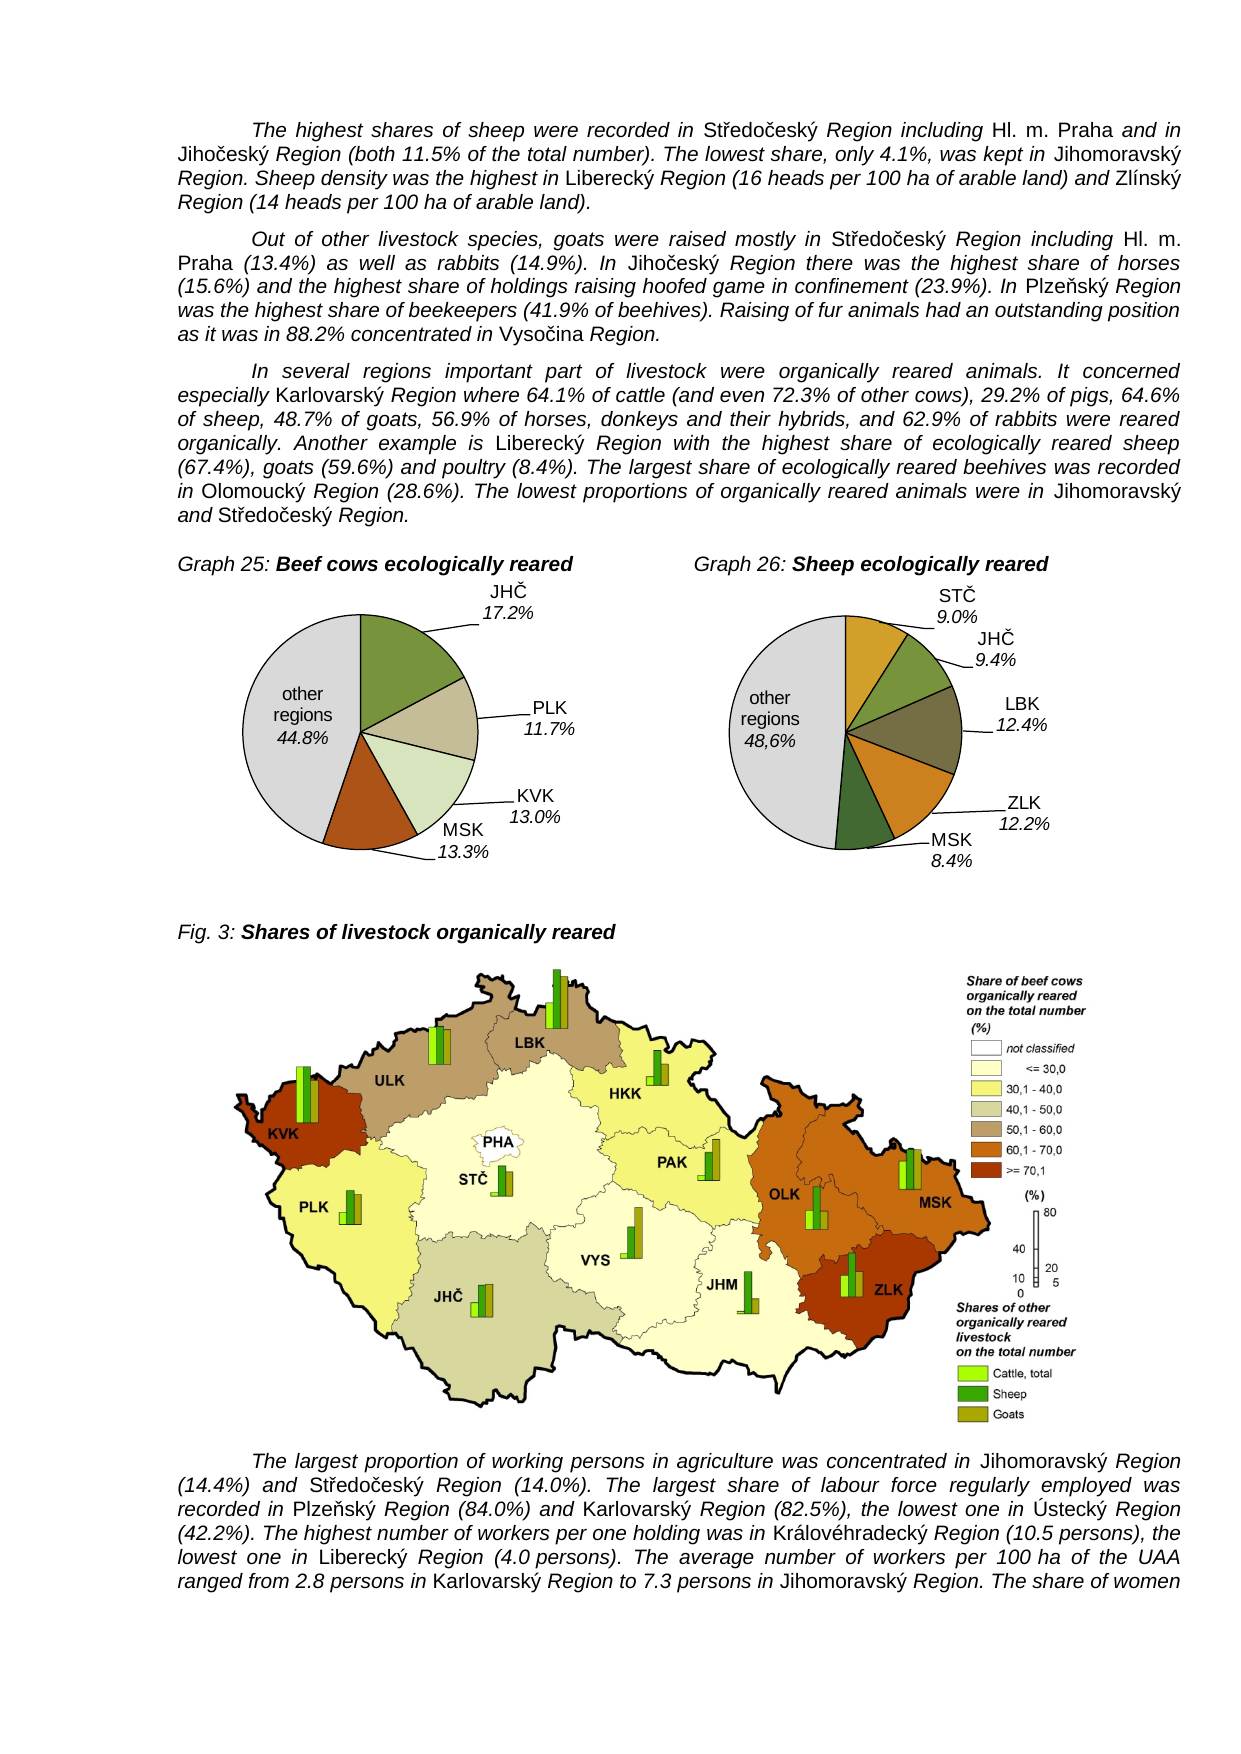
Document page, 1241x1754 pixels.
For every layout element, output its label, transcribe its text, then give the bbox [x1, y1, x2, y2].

text Fig. 3: Shares of livestock organically reared [177, 920, 1181, 944]
text Out of other livestock species, goats were raised mostly in Středočeský Region including Hl. m. Praha (13.4%) as well as rabbits (14.9%). In Jihočeský Region there was the highest share of horses (15.6%) and the highest share of holdings raising hoofed game in confinement (23.9%). In Plzeňský Region was the highest share of beekeepers (41.9% of beehives). Raising of fur animals had an outstanding position as it was in 88.2% concentrated in Vysočina Region. [177, 226, 1181, 346]
picture [230, 964, 1128, 1426]
text Graph 25: Beef cows ecologically reared Graph 26: Sheep ecologically reared [177, 551, 1181, 575]
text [177, 1449, 1181, 1593]
text The highest shares of sheep were recorded in Středočeský Region including Hl. m. Praha and in Jihočeský Region (both 11.5% of the total number). The lowest share, only 4.1%, was kept in Jihomoravský Region. Sheep density was the highest in Liberecký Region (16 heads per 100 ha of arable land) and Zlínský Region (14 heads per 100 ha of arable land). [177, 118, 1181, 214]
text In several regions important part of livestock were organically reared animals. It concerned especially Karlovarský Region where 64.1% of cattle (and even 72.3% of other cows), 29.2% of pigs, 64.6% of sheep, 48.7% of goats, 56.9% of horses, donkeys and their hybrids, and 62.9% of rabbits were reared organically. Another example is Liberecký Region with the highest share of ecologically reared sheep (67.4%), goats (59.6%) and poultry (8.4%). The largest share of ecologically reared beehives was recorded in Olomoucký Region (28.6%). The lowest proportions of organically reared animals were in Jihomoravský and Středočeský Region. [177, 359, 1181, 526]
